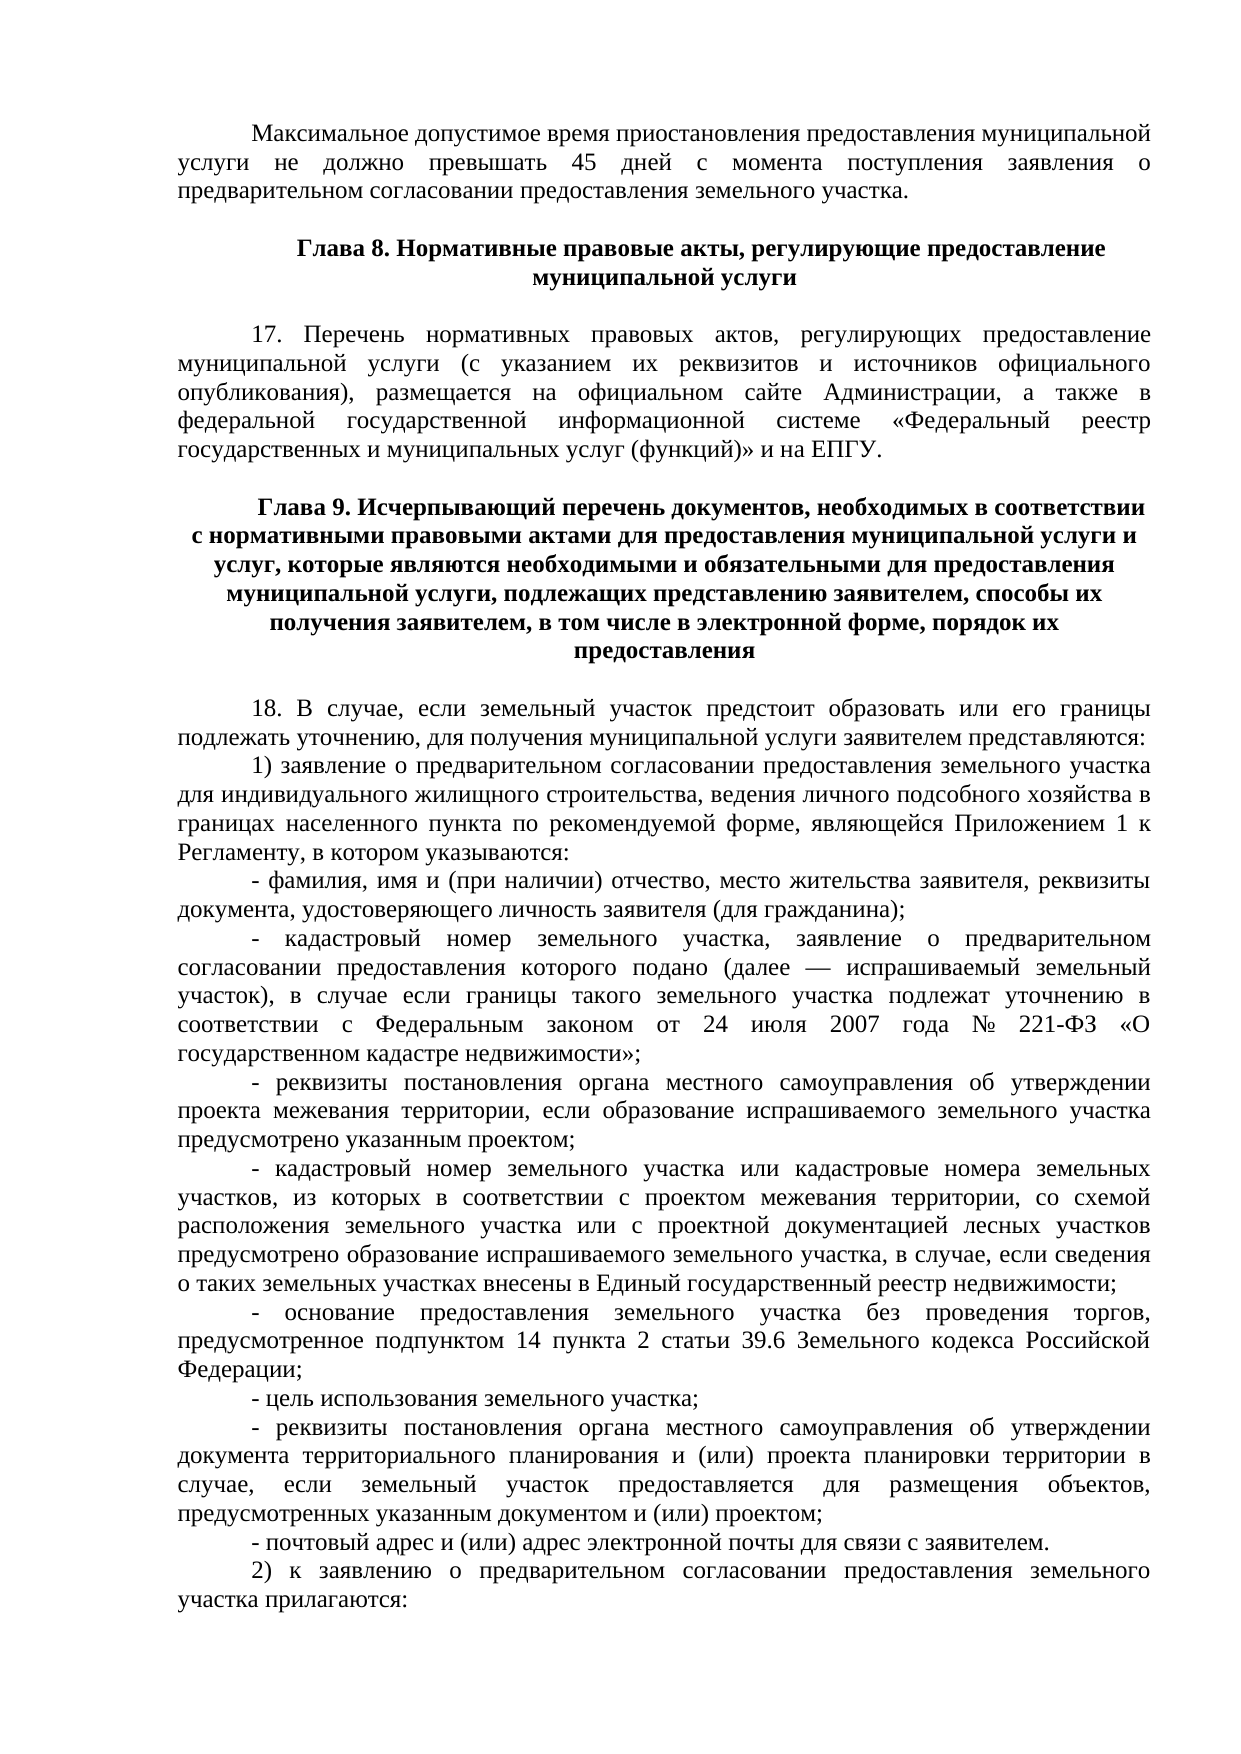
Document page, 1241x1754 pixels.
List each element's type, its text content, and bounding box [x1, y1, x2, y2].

text 1) заявление о предварительном согласовании предоставления земельного участка для индивидуального жилищного строительства, ведения личного подсобного хозяйства в границах населенного пункта по рекомендуемой форме, являющейся Приложением 1 к Регламенту, в котором указываются: [177, 751, 1152, 866]
text Максимальное допустимое время приостановления предоставления муниципальной услуги не должно превышать 45 дней с момента поступления заявления о предварительном согласовании предоставления земельного участка. [177, 118, 1152, 204]
text - почтовый адрес и (или) адрес электронной почты для связи с заявителем. [177, 1527, 1152, 1556]
text 2) к заявлению о предварительном согласовании предоставления земельного участка прилагаются: [177, 1556, 1152, 1613]
text - кадастровый номер земельного участка или кадастровые номера земельных участков, из которых в соответствии с проектом межевания территории, со схемой расположения земельного участка или с проектной документацией лесных участков предусмотрено образование испрашиваемого земельного участка, в случае, если сведения о таких земельных участках внесены в Единый государственный реестр недвижимости; [177, 1153, 1152, 1297]
text - фамилия, имя и (при наличии) отчество, место жительства заявителя, реквизиты документа, удостоверяющего личность заявителя (для гражданина); [177, 866, 1152, 923]
text - реквизиты постановления органа местного самоуправления об утверждении документа территориального планирования и (или) проекта планировки территории в случае, если земельный участок предоставляется для размещения объектов, предусмотренных указанным документом и (или) проектом; [177, 1412, 1152, 1527]
text - кадастровый номер земельного участка, заявление о предварительном согласовании предоставления которого подано (далее — испрашиваемый земельный участок), в случае если границы такого земельного участка подлежат уточнению в соответствии с Федеральным законом от 24 июля 2007 года № 221-ФЗ «О государственном кадастре недвижимости»; [177, 923, 1152, 1067]
text Глава 9. Исчерпывающий перечень документов, необходимых в соответствии с нормативными правовыми актами для предоставления муниципальной услуги и услуг, которые являются необходимыми и обязательными для предоставления муниципальной услуги, подлежащих представлению заявителем, способы их получения заявителем, в том числе в электронной форме, порядок их предоставления [177, 492, 1152, 664]
text - цель использования земельного участка; [177, 1383, 1152, 1412]
text 17. Перечень нормативных правовых актов, регулирующих предоставление муниципальной услуги (с указанием их реквизитов и источников официального опубликования), размещается на официальном сайте Администрации, а также в федеральной государственной информационной системе «Федеральный реестр государственных и муниципальных услуг (функций)» и на ЕПГУ. [177, 319, 1152, 463]
text - реквизиты постановления органа местного самоуправления об утверждении проекта межевания территории, если образование испрашиваемого земельного участка предусмотрено указанным проектом; [177, 1067, 1152, 1153]
text - основание предоставления земельного участка без проведения торгов, предусмотренное подпунктом 14 пункта 2 статьи 39.6 Земельного кодекса Российской Федерации; [177, 1297, 1152, 1383]
text Глава 8. Нормативные правовые акты, регулирующие предоставление муниципальной услуги [177, 233, 1152, 291]
text 18. В случае, если земельный участок предстоит образовать или его границы подлежать уточнению, для получения муниципальной услуги заявителем представляются: [177, 693, 1152, 751]
